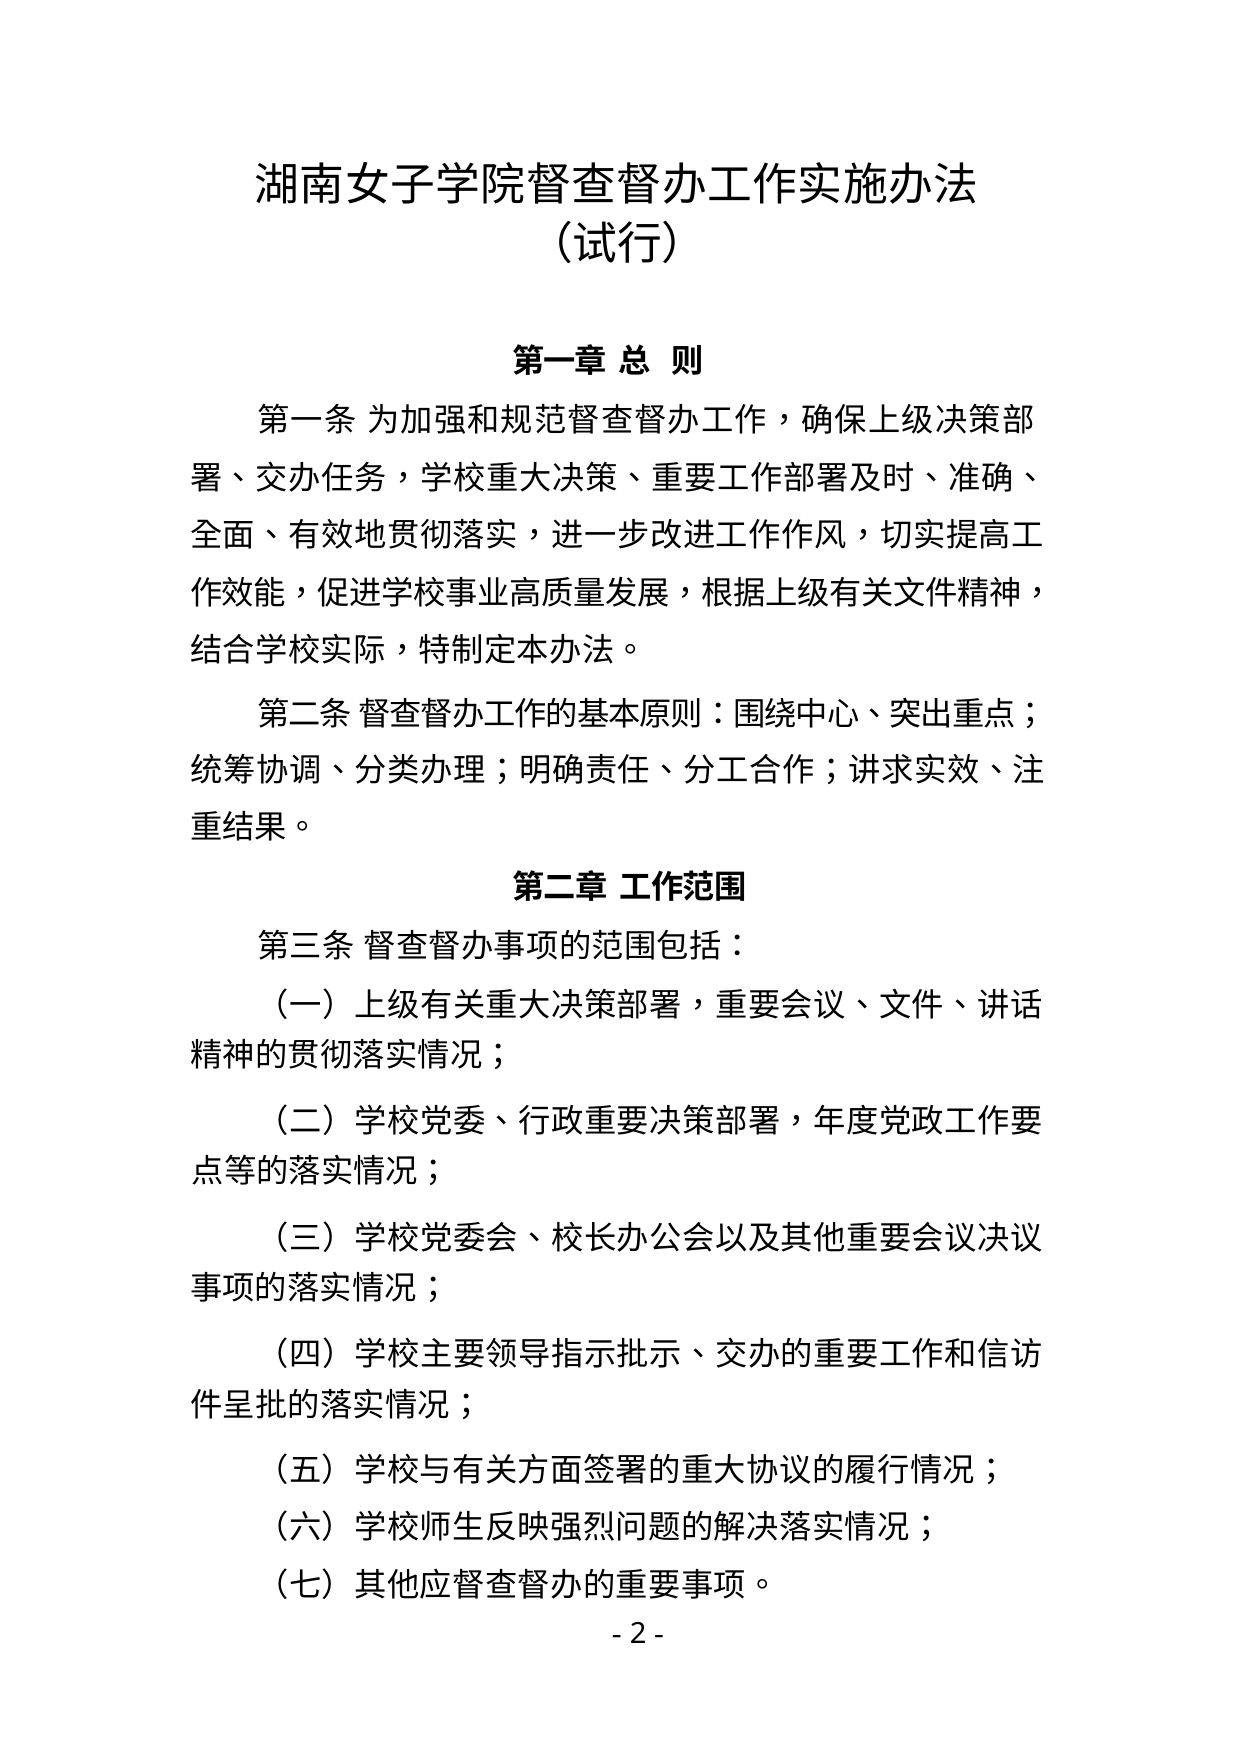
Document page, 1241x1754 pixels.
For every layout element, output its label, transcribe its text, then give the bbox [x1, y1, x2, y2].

text （七）其他应督查督办的重要事项。 [256, 1564, 1055, 1605]
text （六）学校师生反映强烈问题的解决落实情况； [256, 1506, 1055, 1547]
text （五）学校与有关方面签署的重大协议的履行情况； [256, 1448, 1055, 1489]
text （二）学校党委、行政重要决策部署，年度党政工作要 点等的落实情况； [192, 1098, 1046, 1192]
text 第一条 为加强和规范督查督办工作，确保上级决策部 署、交办任务，学校重大决策、重要工作部署及时、准确、 全面、有效地贯彻落实，进一步改进工作作风，切实提高工 作效能，促进学校事业高质量发展，根据上级有关文件精神， 结合学校实际，特制定本办法。 [190, 397, 1055, 671]
text 第一章 总 则 [512, 339, 1055, 381]
text 第二条 督查督办工作的基本原则：围绕中心、突出重点； 统筹协调、分类办理；明确责任、分工合作；讲求实效、注 重结果。 [190, 690, 1055, 848]
text 湖南女子学院督查督办工作实施办法 [254, 156, 1055, 212]
text （一）上级有关重大决策部署，重要会议、文件、讲话 精神的贯彻落实情况； [190, 982, 1046, 1076]
text （四）学校主要领导指示批示、交办的重要工作和信访 件呈批的落实情况； [190, 1331, 1046, 1425]
text （试行） [528, 214, 1055, 271]
text 第三条 督查督办事项的范围包括： [257, 924, 1055, 966]
text （三）学校党委会、校长办公会以及其他重要会议决议 事项的落实情况； [190, 1215, 1046, 1309]
text 第二章 工作范围 [512, 866, 1055, 907]
